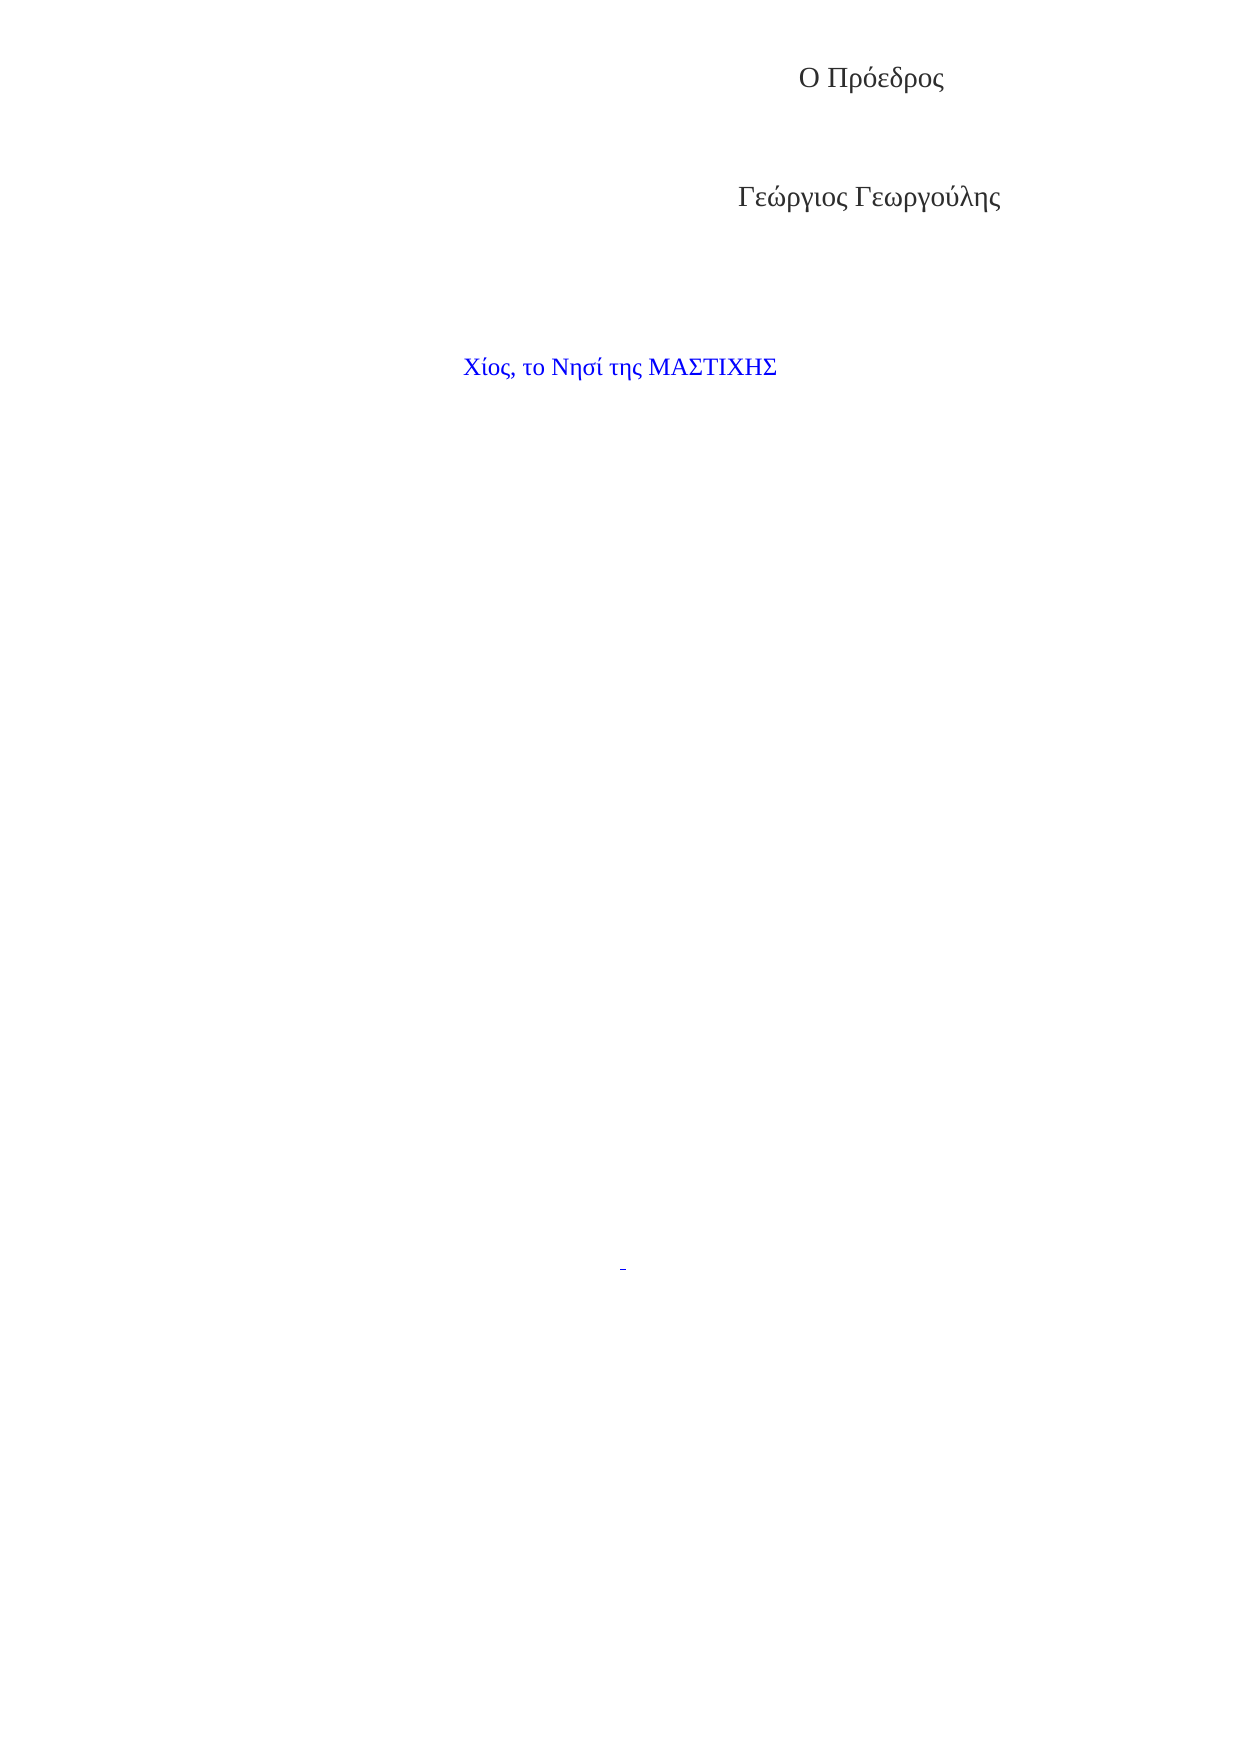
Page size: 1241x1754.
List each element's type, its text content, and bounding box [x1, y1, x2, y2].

text Γεώργιος Γεωργούλης [118, 178, 1122, 212]
text Χίος, το Νησί της ΜΑΣΤΙΧΗΣ [118, 352, 1122, 381]
text Ο Πρόεδρος [118, 59, 1122, 93]
